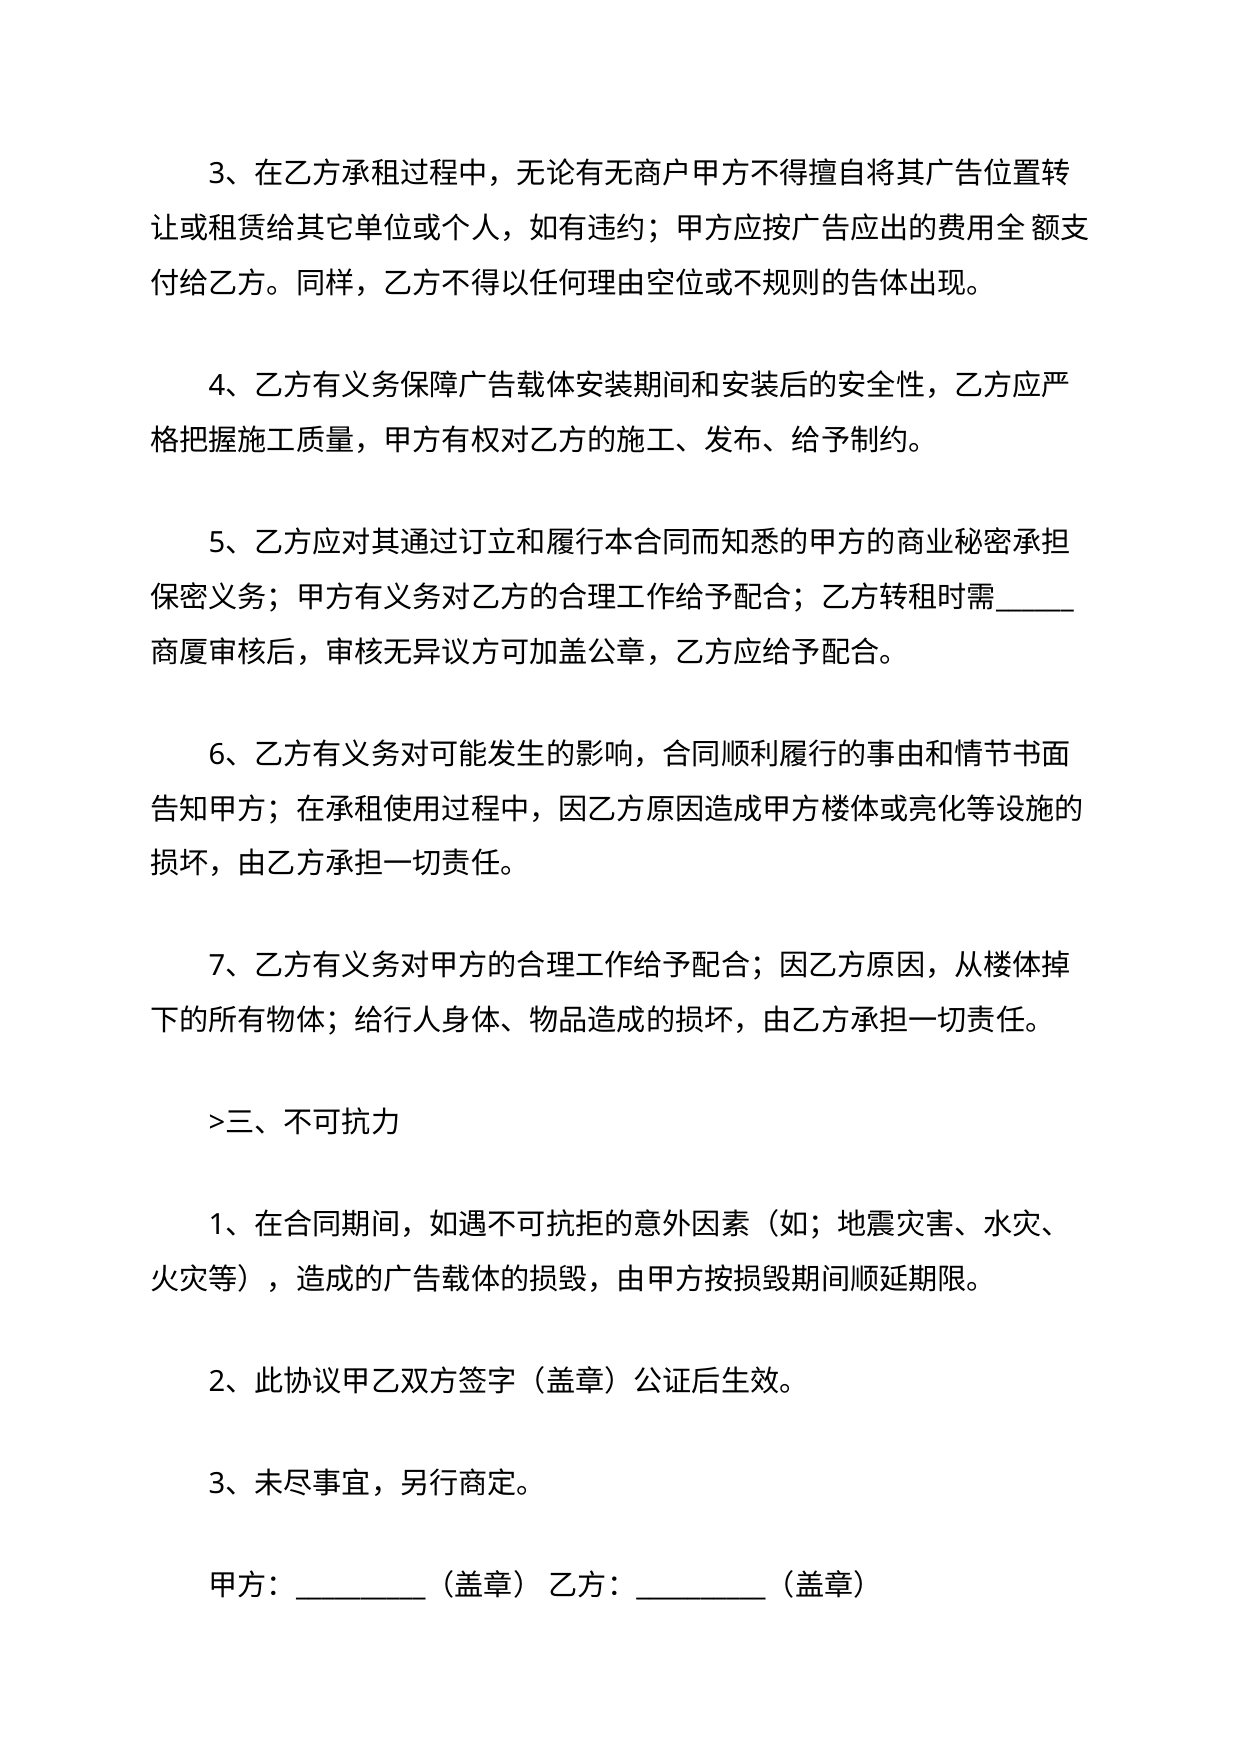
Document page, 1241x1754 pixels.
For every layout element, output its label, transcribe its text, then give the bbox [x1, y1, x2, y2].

text 4、乙方有义务保障广告载体安装期间和安装后的安全性，乙方应严格把握施工质量，甲方有权对乙方的施工、发布、给予制约。 [150, 362, 1090, 459]
text 2、此协议甲乙双方签字（盖章）公证后生效。 [150, 1357, 1090, 1400]
text 甲方：__________（盖章） 乙方：__________（盖章） [150, 1561, 1090, 1604]
text 6、乙方有义务对可能发生的影响，合同顺利履行的事由和情节书面告知甲方；在承租使用过程中，因乙方原因造成甲方楼体或亮化等设施的损坏，由乙方承担一切责任。 [150, 730, 1090, 882]
text 3、未尽事宜，另行商定。 [150, 1459, 1090, 1502]
text 3、在乙方承租过程中，无论有无商户甲方不得擅自将其广告位置转让或租赁给其它单位或个人，如有违约；甲方应按广告应出的费用全 额支付给乙方。同样，乙方不得以任何理由空位或不规则的告体出现。 [150, 150, 1090, 302]
text 1、在合同期间，如遇不可抗拒的意外因素（如；地震灾害、水灾、火灾等），造成的广告载体的损毁，由甲方按损毁期间顺延期限。 [150, 1201, 1090, 1298]
text 7、乙方有义务对甲方的合理工作给予配合；因乙方原因，从楼体掉下的所有物体；给行人身体、物品造成的损坏，由乙方承担一切责任。 [150, 942, 1090, 1039]
text 5、乙方应对其通过订立和履行本合同而知悉的甲方的商业秘密承担保密义务；甲方有义务对乙方的合理工作给予配合；乙方转租时需______商厦审核后，审核无异议方可加盖公章，乙方应给予配合。 [150, 518, 1090, 671]
text >三、不可抗力 [150, 1099, 1090, 1141]
